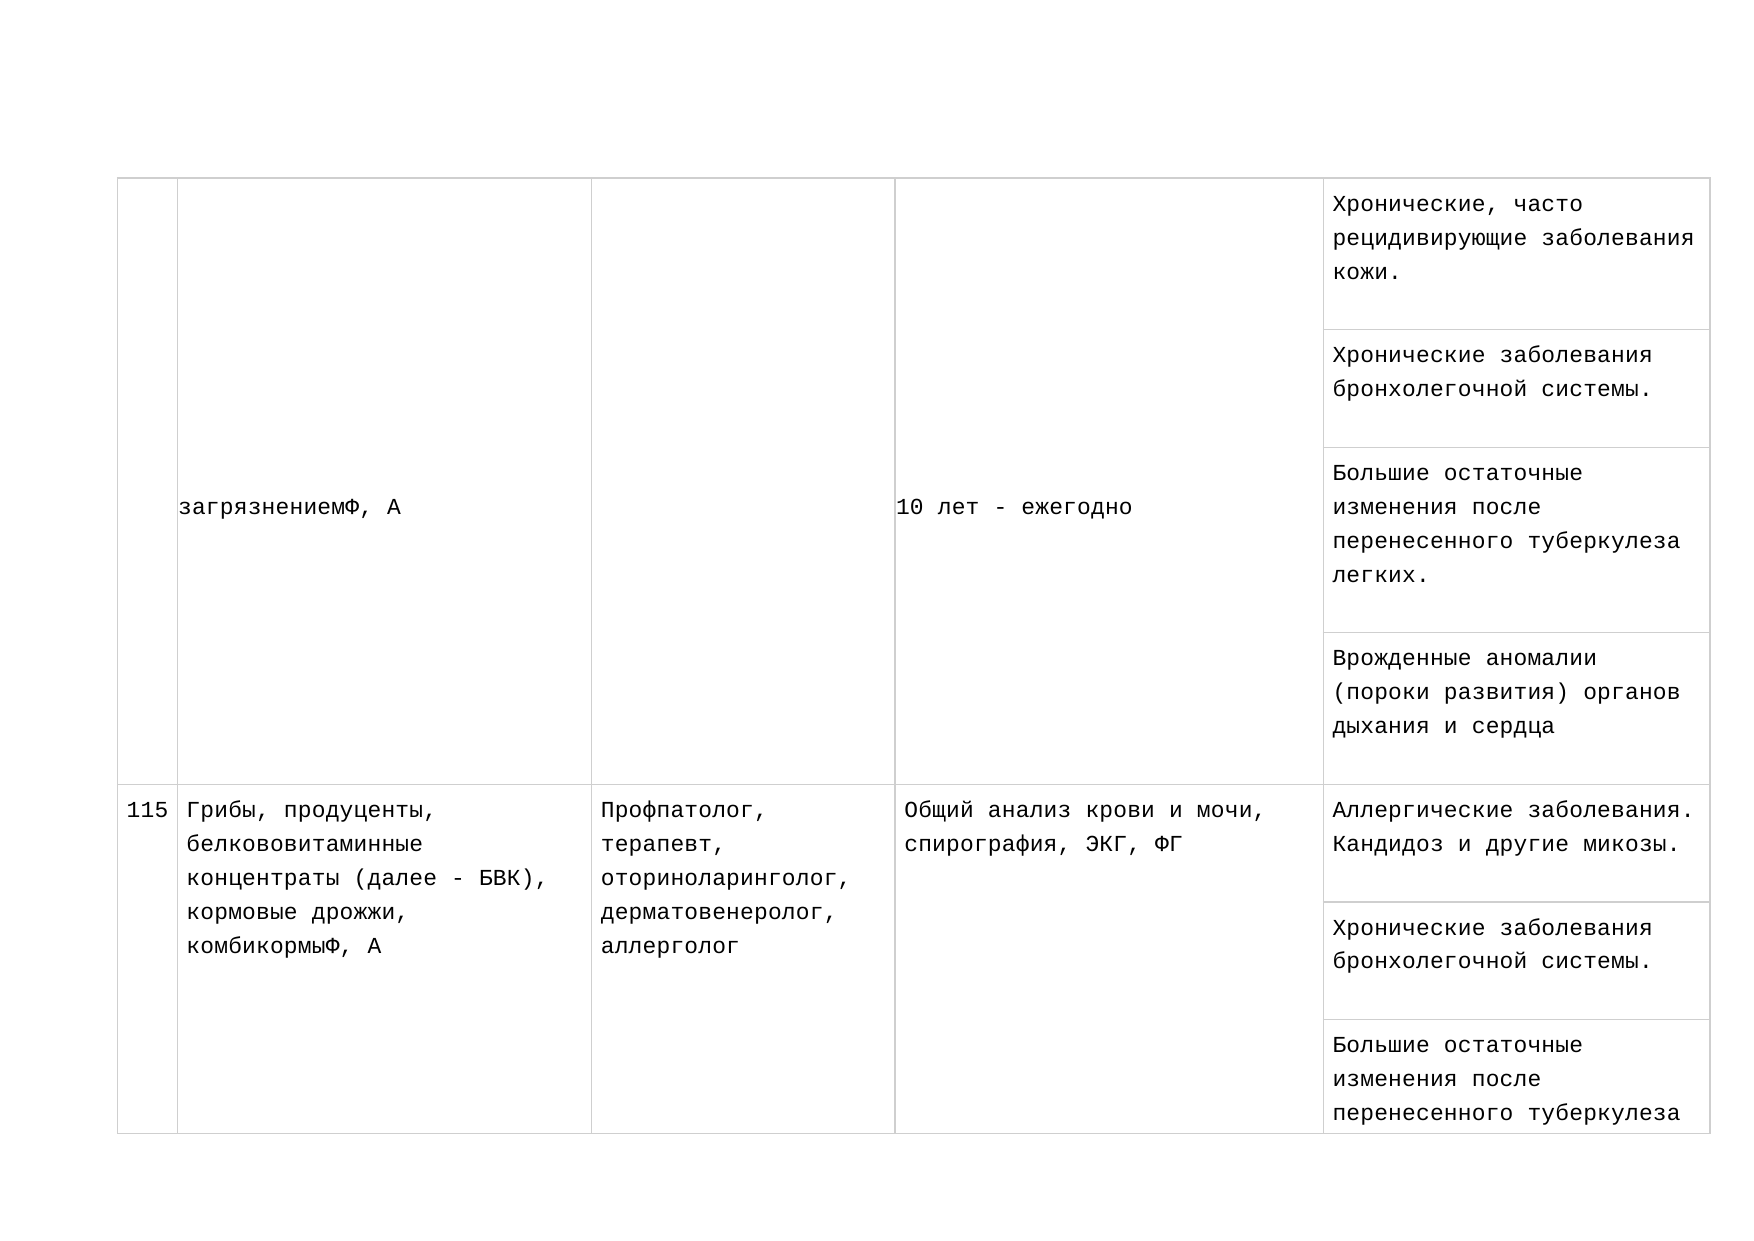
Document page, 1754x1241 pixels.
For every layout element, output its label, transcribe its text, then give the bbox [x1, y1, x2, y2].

table_cell Профпатолог, терапевт, оториноларинголог, дерматовенеролог, аллерголог [592, 785, 894, 1133]
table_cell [1324, 1020, 1709, 1133]
table_cell Хронические заболевания бронхолегочной системы. [1324, 330, 1709, 446]
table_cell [896, 785, 1323, 1133]
table_cell Врожденные аномалии (пороки развития) органов дыхания и сердца [1324, 633, 1709, 783]
table_cell Хронические, часто рецидивирующие заболевания кожи. [1324, 179, 1709, 329]
table_cell 115 [118, 785, 177, 1133]
table_cell Аллергические заболевания. Кандидоз и другие микозы. [1324, 785, 1709, 901]
table_cell Большие остаточные изменения после перенесенного туберкулеза легких. [1324, 448, 1709, 632]
table_cell Хронические заболевания бронхолегочной системы. [1324, 903, 1709, 1019]
table_cell Грибы, продуценты, белкововитаминные концентраты (далее - БВК), кормовые дрожжи, комбикормыФ, А [178, 785, 591, 1133]
